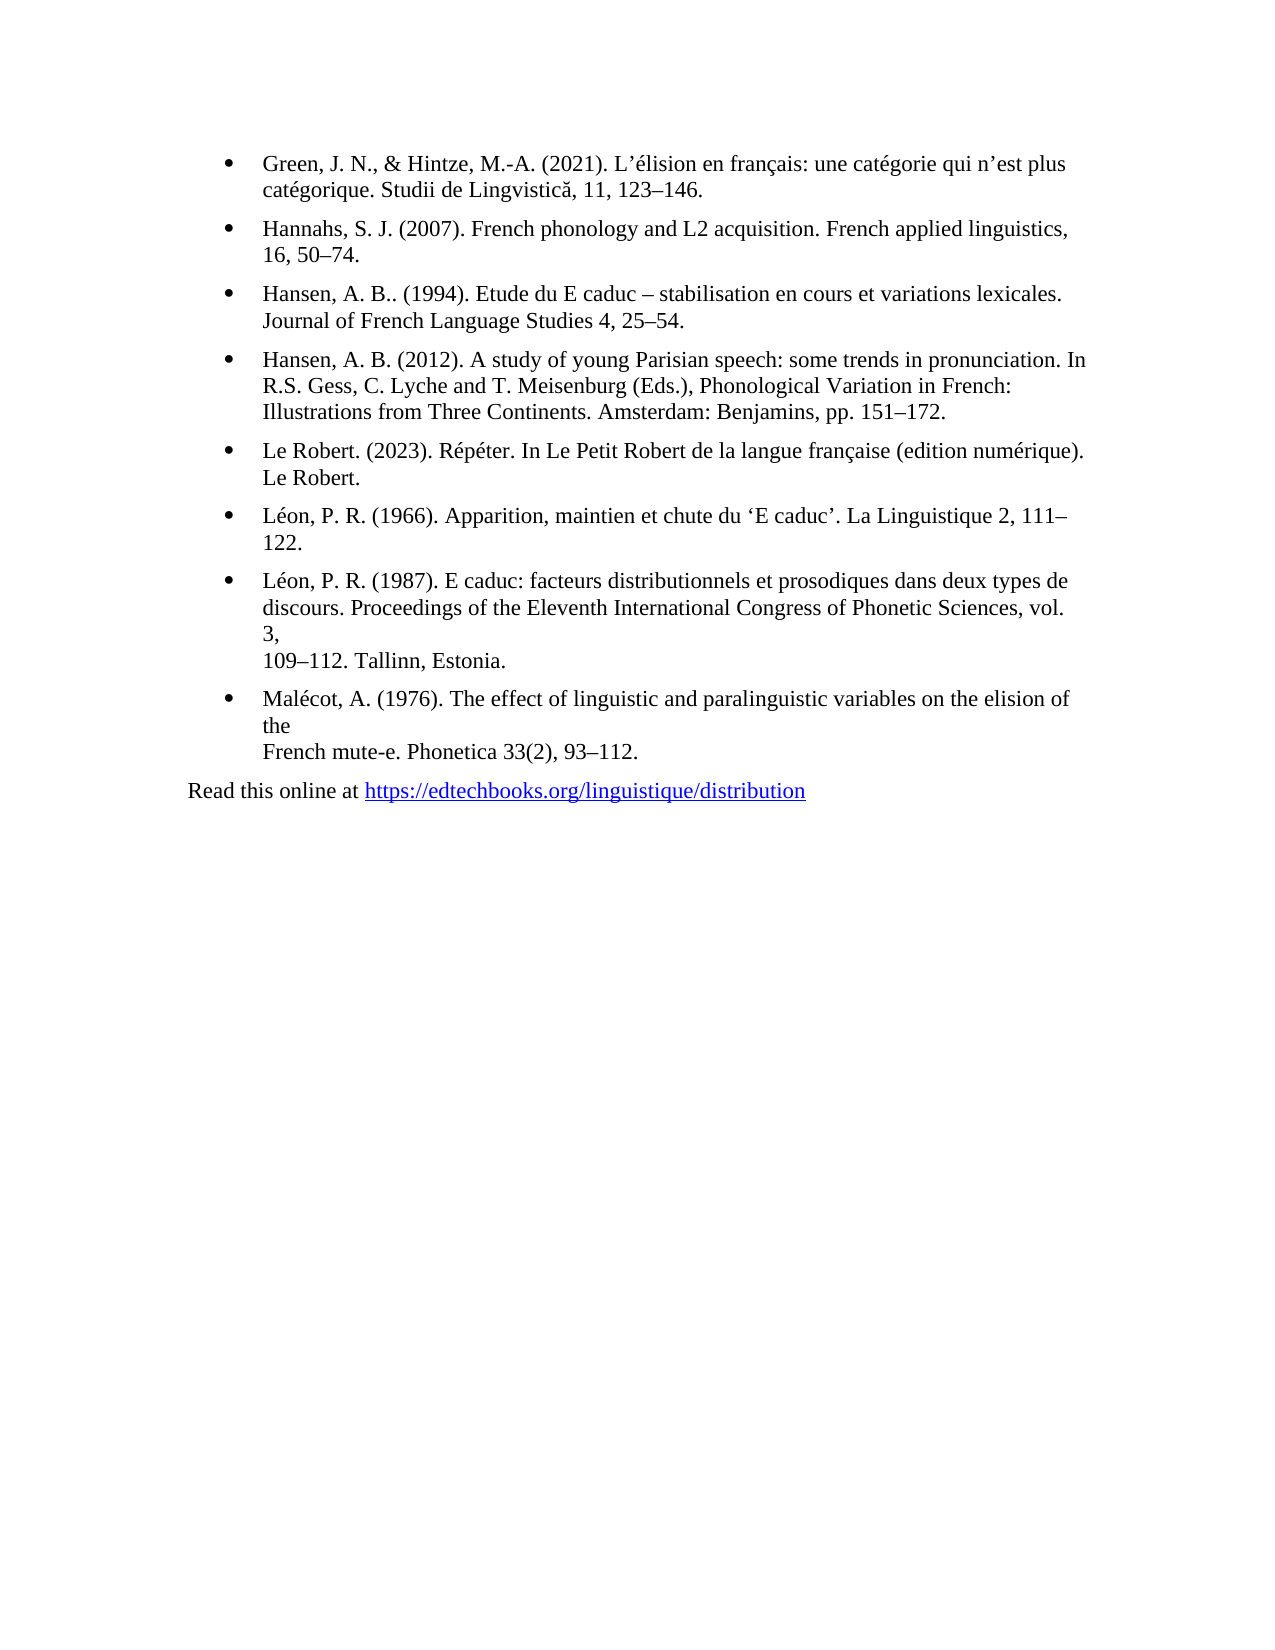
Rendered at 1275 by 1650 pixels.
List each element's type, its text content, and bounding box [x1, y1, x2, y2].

list Léon, P. R. (1966). Apparition, maintien et chute du ‘E caduc’. La Linguistique 2, 111–122. [225, 502, 1087, 555]
list Malécot, A. (1976). The effect of linguistic and paralinguistic variables on the elision of the French mute-e. Phonetica 33(2), 93–112. [225, 686, 1087, 764]
text Read this online at https://edtechbooks.org/linguistique/distribution [187, 777, 1087, 803]
list Green, J. N., & Hintze, M.-A. (2021). L’élision en français: une catégorie qui n’est plus catégorique. Studii de Lingvistică, 11, 123–146. [225, 150, 1087, 203]
list Le Robert. (2023). Répéter. In Le Petit Robert de la langue française (edition numérique). Le Robert. [225, 437, 1087, 490]
list Hannahs, S. J. (2007). French phonology and L2 acquisition. French applied linguistics, 16, 50–74. [225, 215, 1087, 268]
list Hansen, A. B.. (1994). Etude du E caduc – stabilisation en cours et variations lexicales. Journal of French Language Studies 4, 25–54. [225, 280, 1087, 333]
list Hansen, A. B. (2012). A study of young Parisian speech: some trends in pronunciation. In R.S. Gess, C. Lyche and T. Meisenburg (Eds.), Phonological Variation in French: Illustrations from Three Continents. Amsterdam: Benjamins, pp. 151–172. [225, 346, 1087, 425]
list Léon, P. R. (1987). E caduc: facteurs distributionnels et prosodiques dans deux types de discours. Proceedings of the Eleventh International Congress of Phonetic Sciences, vol. 3, 109–112. Tallinn, Estonia. [225, 568, 1087, 673]
